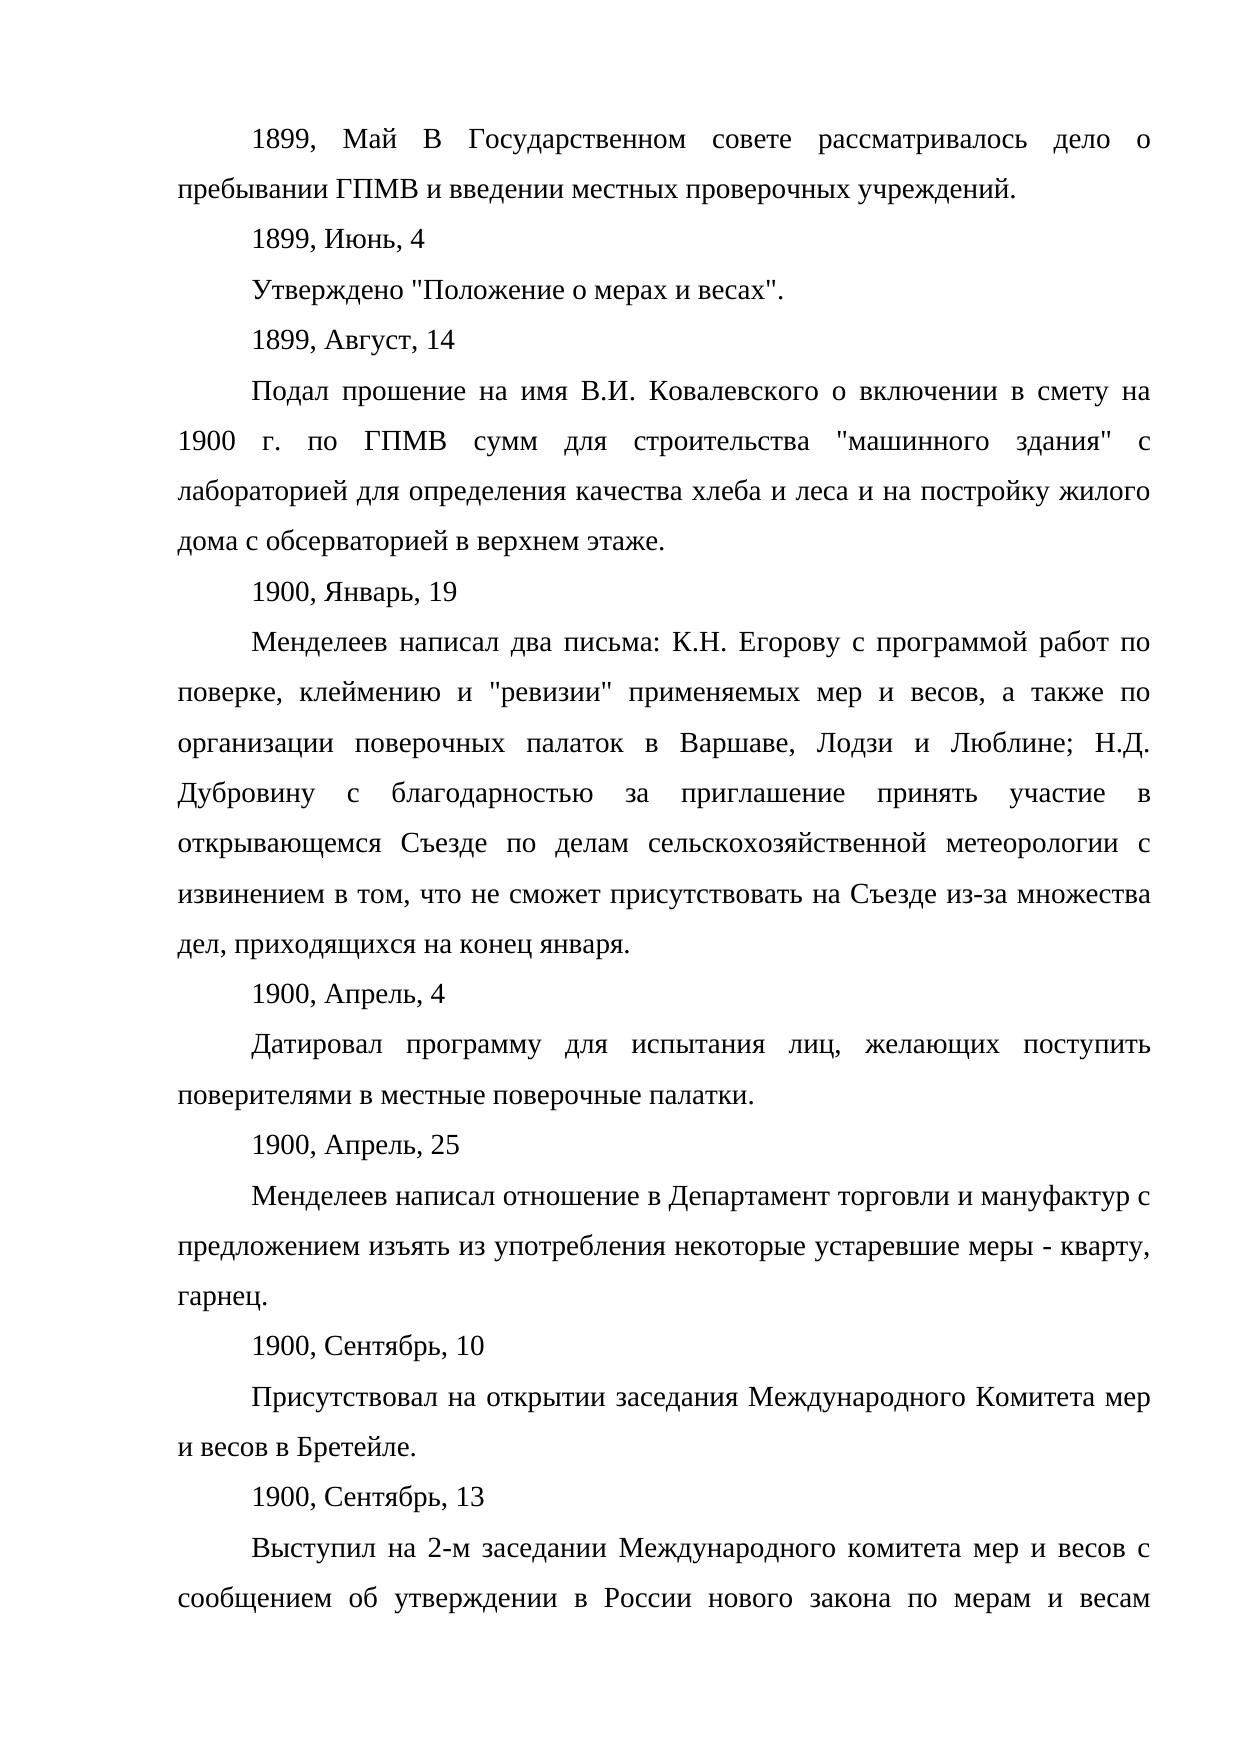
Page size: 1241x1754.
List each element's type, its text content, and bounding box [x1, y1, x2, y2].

text 1899, Май В Государственном совете рассматривалось дело о пребывании ГПМВ и введении местных проверочных учреждений. [177, 121, 1152, 205]
text Менделеев написал отношение в Департамент торговли и мануфактур с предложением изъять из употребления некоторые устаревшие меры - кварту, гарнец. [177, 1178, 1152, 1312]
text Датировал программу для испытания лиц, желающих поступить поверителями в местные поверочные палатки. [177, 1027, 1152, 1111]
text 1899, Июнь, 4 [177, 222, 1152, 255]
text Менделеев написал два письма: К.Н. Егорову с программой работ по поверке, клеймению и "ревизии" применяемых мер и весов, а также по организации поверочных палаток в Варшаве, Лодзи и Люблине; Н.Д. Дубровину с благодарностью за приглашение принять участие в открывающемся Съезде по делам сельскохозяйственной метеорологии с извинением в том, что не сможет присутствовать на Съезде из-за множества дел, приходящихся на конец января. [177, 624, 1152, 959]
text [177, 1530, 1152, 1614]
text 1900, Сентябрь, 10 [177, 1328, 1152, 1362]
text 1900, Апрель, 25 [177, 1127, 1152, 1161]
text Утверждено "Положение о мерах и весах". [177, 272, 1152, 306]
text Присутствовал на открытии заседания Международного Комитета мер и весов в Бретейле. [177, 1379, 1152, 1463]
text 1900, Сентябрь, 13 [177, 1479, 1152, 1513]
text 1900, Апрель, 4 [177, 976, 1152, 1010]
text Подал прошение на имя В.И. Ковалевского о включении в смету на . по ГПМВ сумм для строительства "машинного здания" с лабораторией для определения качества хлеба и леса и на постройку жилого дома с обсерваторией в верхнем этаже. [177, 373, 1152, 557]
text 1900, Январь, 19 [177, 574, 1152, 607]
text 1899, Август, 14 [177, 322, 1152, 356]
